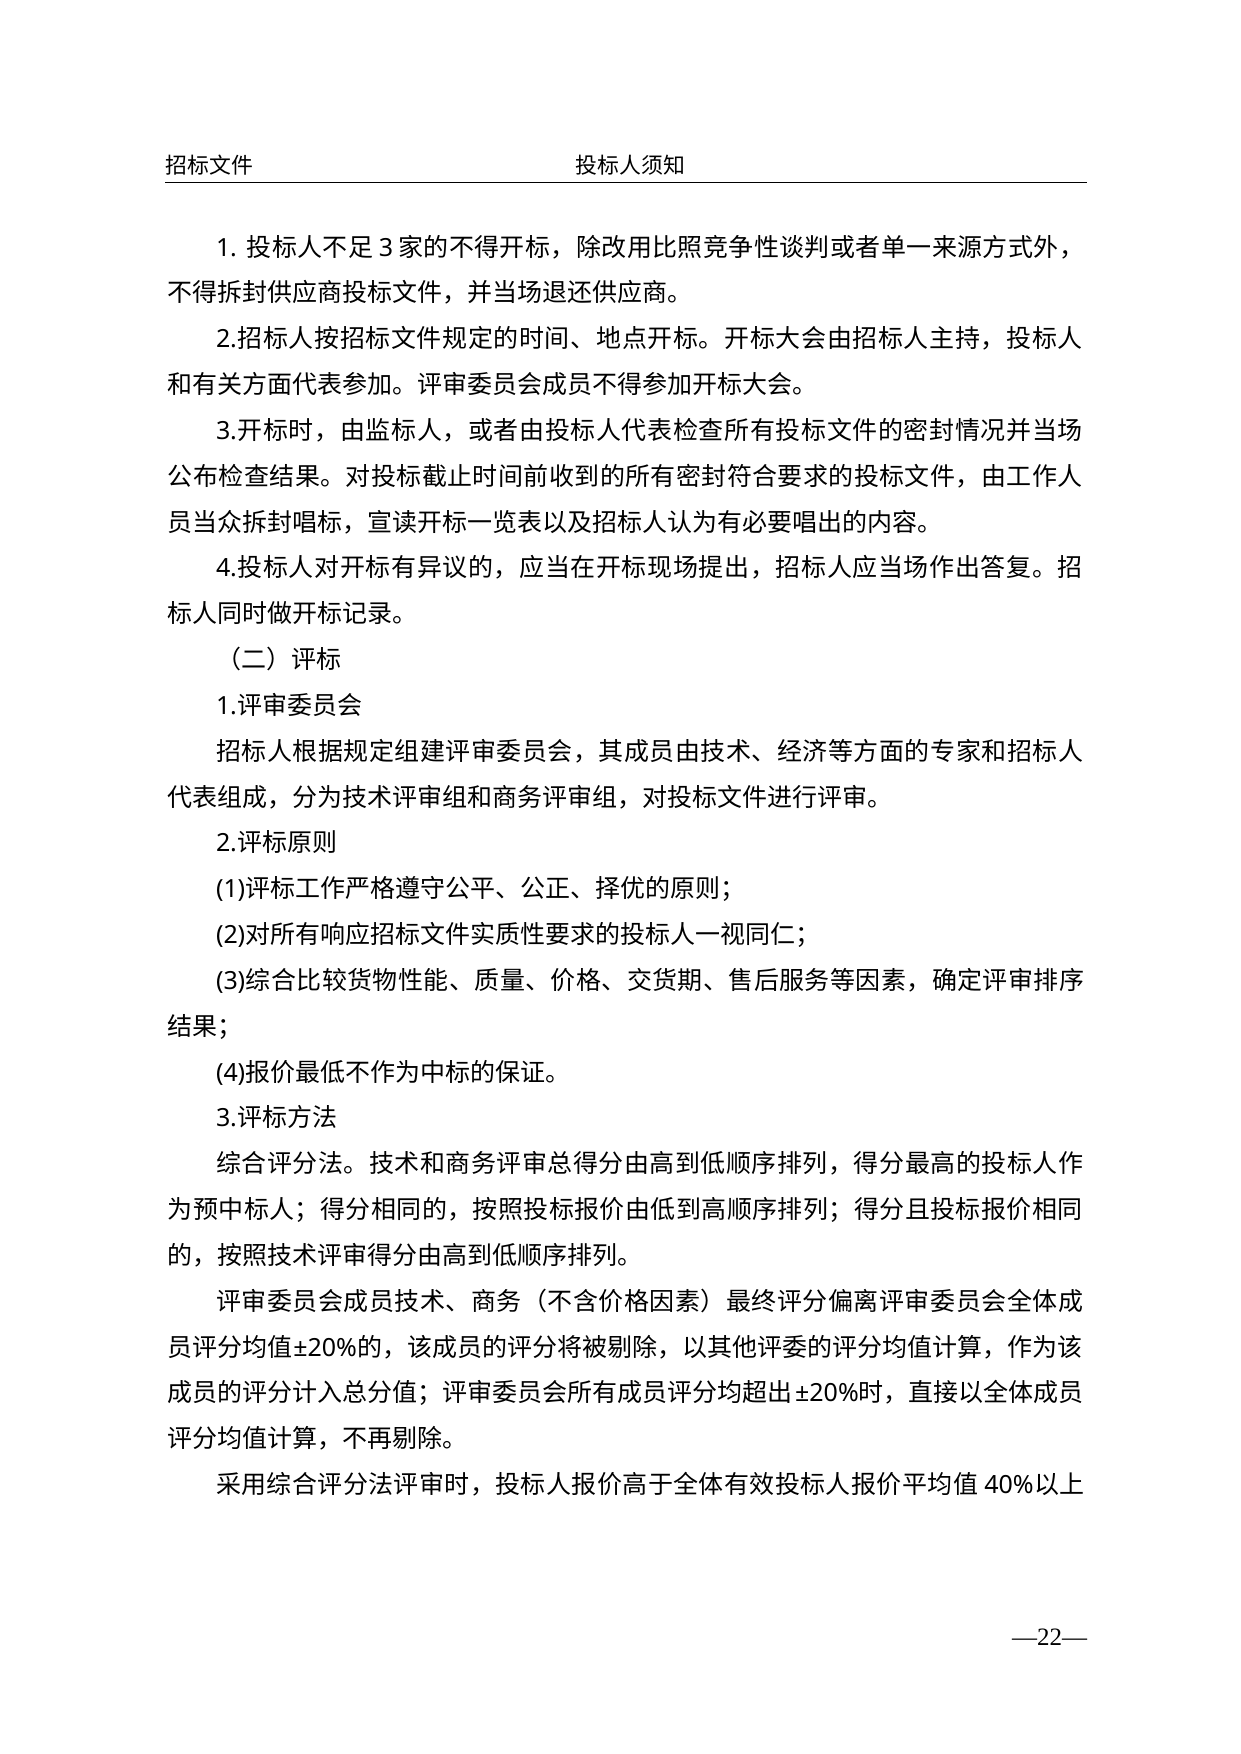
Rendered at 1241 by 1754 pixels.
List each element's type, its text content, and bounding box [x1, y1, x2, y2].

text 4.投标人对开标有异议的，应当在开标现场提出，招标人应当场作出答复。招标人同时做开标记录。 [168, 540, 1084, 632]
text (3)综合比较货物性能、质量、价格、交货期、售后服务等因素，确定评审排序结果； [168, 953, 1084, 1044]
text 2.评标原则 [168, 815, 1084, 861]
text （二）评标 [168, 632, 1084, 678]
text (1)评标工作严格遵守公平、公正、择优的原则； [168, 861, 1084, 907]
text (4)报价最低不作为中标的保证。 [168, 1044, 1084, 1090]
text 招标人根据规定组建评审委员会，其成员由技术、经济等方面的专家和招标人代表组成，分为技术评审组和商务评审组，对投标文件进行评审。 [168, 723, 1084, 815]
text 3.评标方法 [168, 1090, 1084, 1136]
text 3.开标时，由监标人，或者由投标人代表检查所有投标文件的密封情况并当场公布检查结果。对投标截止时间前收到的所有密封符合要求的投标文件，由工作人员当众拆封唱标，宣读开标一览表以及招标人认为有必要唱出的内容。 [168, 403, 1084, 540]
text 综合评分法。技术和商务评审总得分由高到低顺序排列，得分最高的投标人作为预中标人；得分相同的，按照投标报价由低到高顺序排列；得分且投标报价相同的，按照技术评审得分由高到低顺序排列。 [168, 1136, 1084, 1273]
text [168, 1457, 1084, 1503]
text 评审委员会成员技术、商务（不含价格因素）最终评分偏离评审委员会全体成员评分均值±20%的，该成员的评分将被剔除，以其他评委的评分均值计算，作为该成员的评分计入总分值；评审委员会所有成员评分均超出±20%时，直接以全体成员评分均值计算，不再剔除。 [168, 1273, 1084, 1457]
text 1.评审委员会 [168, 678, 1084, 723]
text 1. 投标人不足3家的不得开标，除改用比照竞争性谈判或者单一来源方式外，不得拆封供应商投标文件，并当场退还供应商。 [168, 219, 1084, 311]
text 2.招标人按招标文件规定的时间、地点开标。开标大会由招标人主持，投标人和有关方面代表参加。评审委员会成员不得参加开标大会。 [168, 311, 1084, 403]
text (2)对所有响应招标文件实质性要求的投标人一视同仁； [168, 907, 1084, 953]
